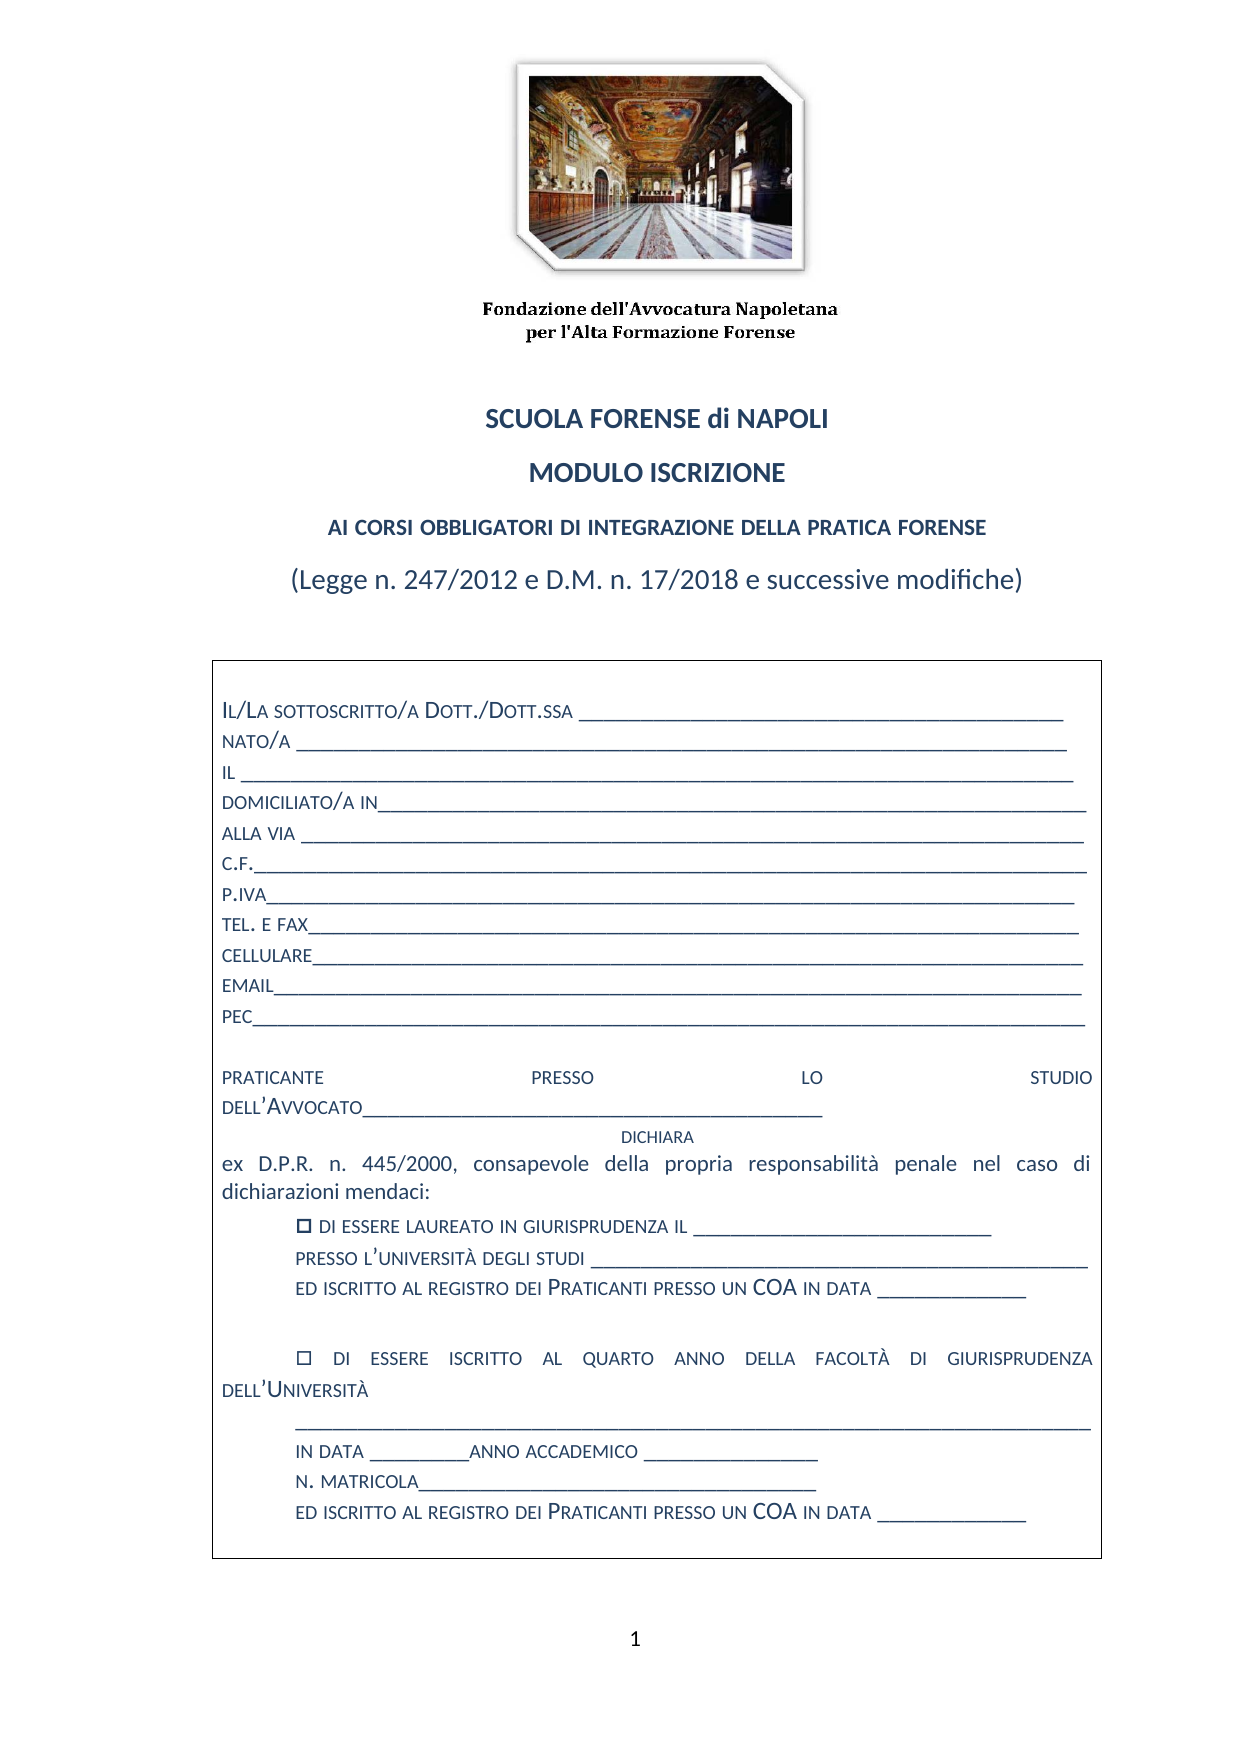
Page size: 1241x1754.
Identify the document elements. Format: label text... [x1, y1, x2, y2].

text in data ________anno accademico ______________ [213, 1431, 1101, 1461]
text pec___________________________________________________________________ [213, 996, 1101, 1029]
text ________________________________________________________________ [213, 1400, 1101, 1431]
text c.f.___________________________________________________________________p.iva_________________________________________________________________ [213, 843, 1101, 904]
text presso l’università degli studi ________________________________________ [213, 1238, 1101, 1268]
text n. matricola________________________________ [213, 1461, 1101, 1492]
text il ___________________________________________________________________ [213, 752, 1101, 782]
text ex D.P.R. n. 445/2000, consapevole della propria responsabilità penale nel caso di dichiarazioni mendaci: [213, 1146, 1101, 1202]
text SCUOLA FORENSE di NAPOLI [222, 401, 1092, 436]
text tel. e fax______________________________________________________________ [213, 904, 1101, 935]
text ed iscritto al registro dei Praticanti presso un COA in data ____________ [213, 1492, 1101, 1526]
text nato/a ______________________________________________________________ [213, 721, 1101, 752]
text cellulare______________________________________________________________ email_________________________________________________________________ [213, 935, 1101, 996]
text MODULO ISCRIZIONE [222, 454, 1092, 490]
text domiciliato/a in_________________________________________________________ [213, 782, 1101, 813]
text ai corsi obbligatori di integrazione della pratica forense [162, 507, 1092, 543]
text praticante presso lo studio dell’Avvocato_____________________________________ [213, 1057, 1101, 1118]
picture [454, 44, 861, 376]
text □ di essere iscritto al quarto anno della facoltà di giurisprudenza dell’Università [213, 1334, 1101, 1400]
text alla via _______________________________________________________________ [213, 813, 1101, 843]
text (Legge n. 247/2012 e D.M. n. 17/2018 e successive modifiche) [222, 561, 1092, 597]
text Il/La sottoscritto/a Dott./Dott.ssa _______________________________________ [213, 691, 1101, 721]
text □ di essere laureato in giurisprudenza il ________________________ [213, 1202, 1101, 1238]
text dichiara [213, 1118, 1101, 1146]
text ed iscritto al registro dei Praticanti presso un COA in data ____________ [213, 1268, 1101, 1302]
